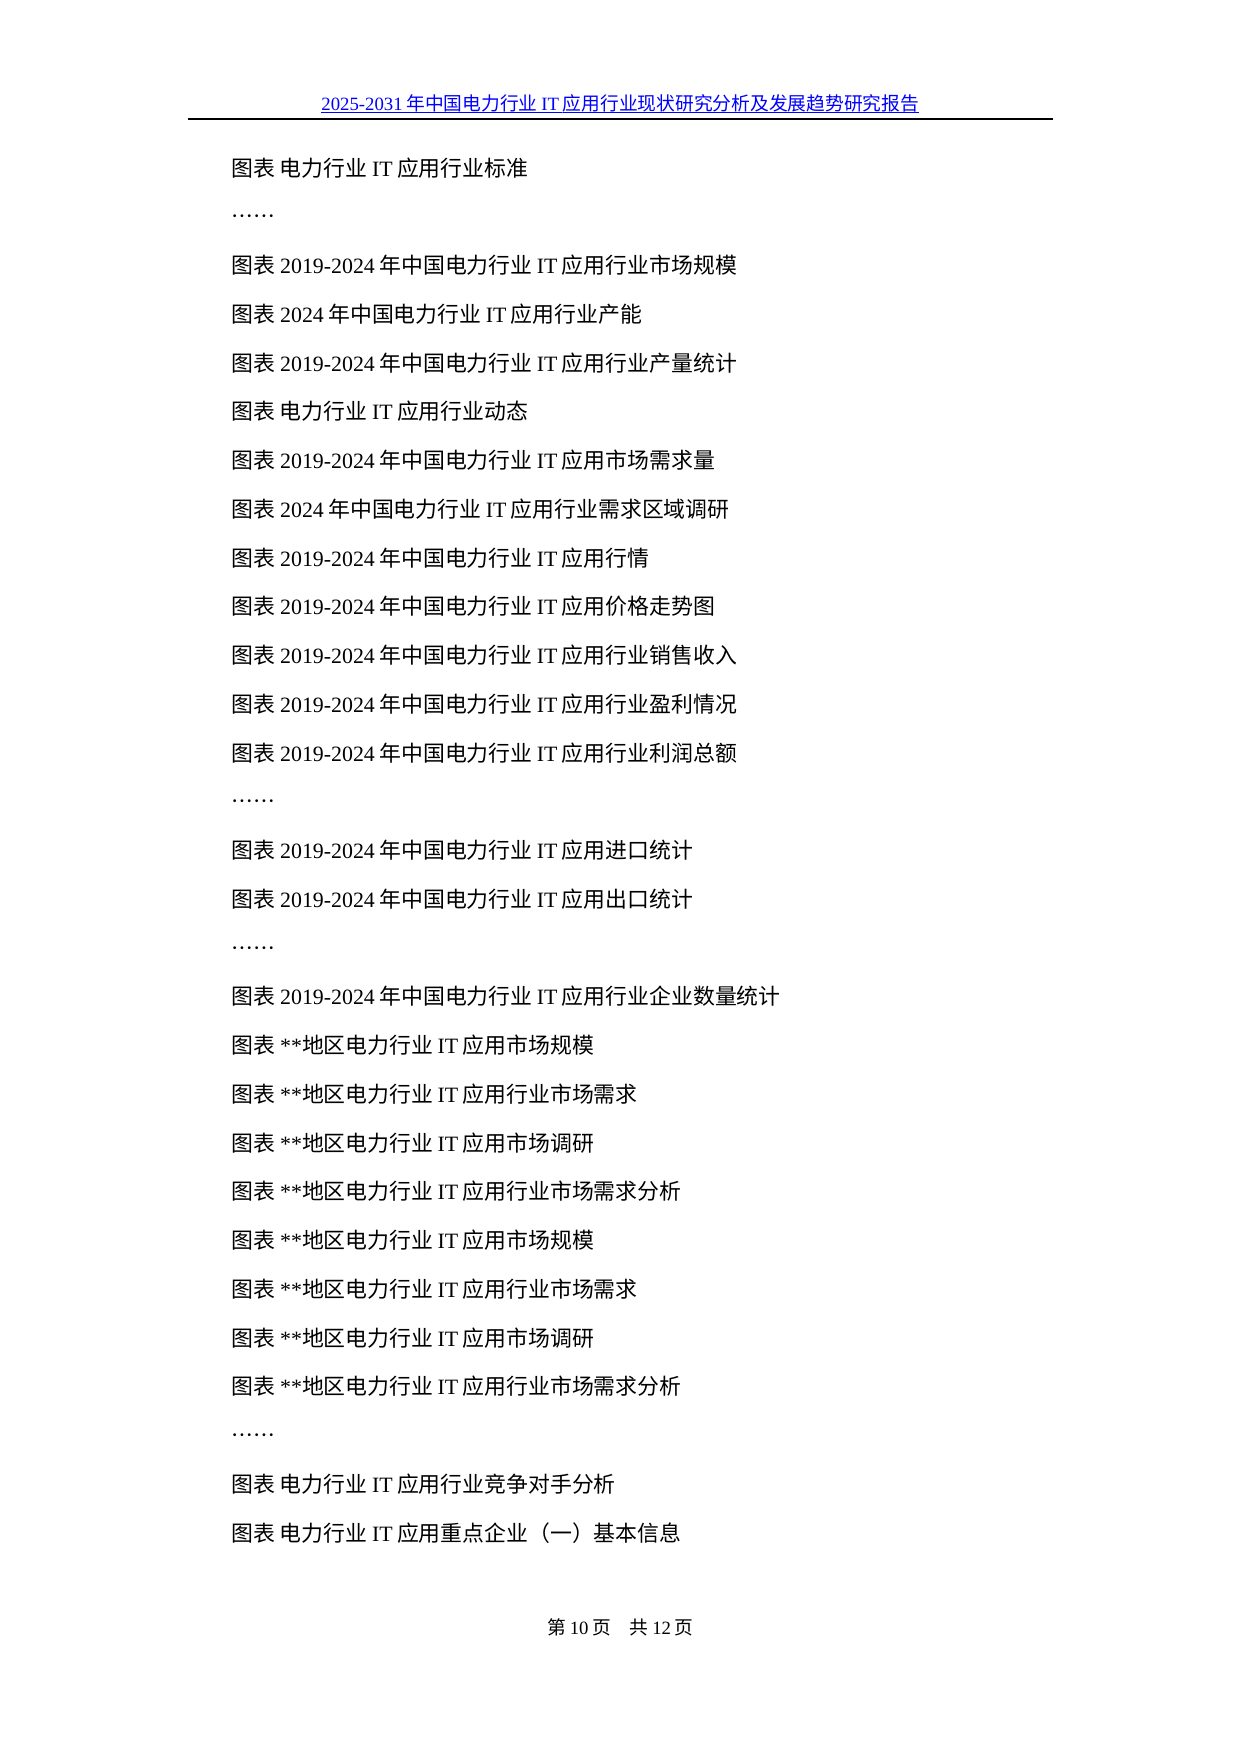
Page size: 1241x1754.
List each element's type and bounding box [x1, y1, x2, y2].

text [187, 150, 1053, 1548]
